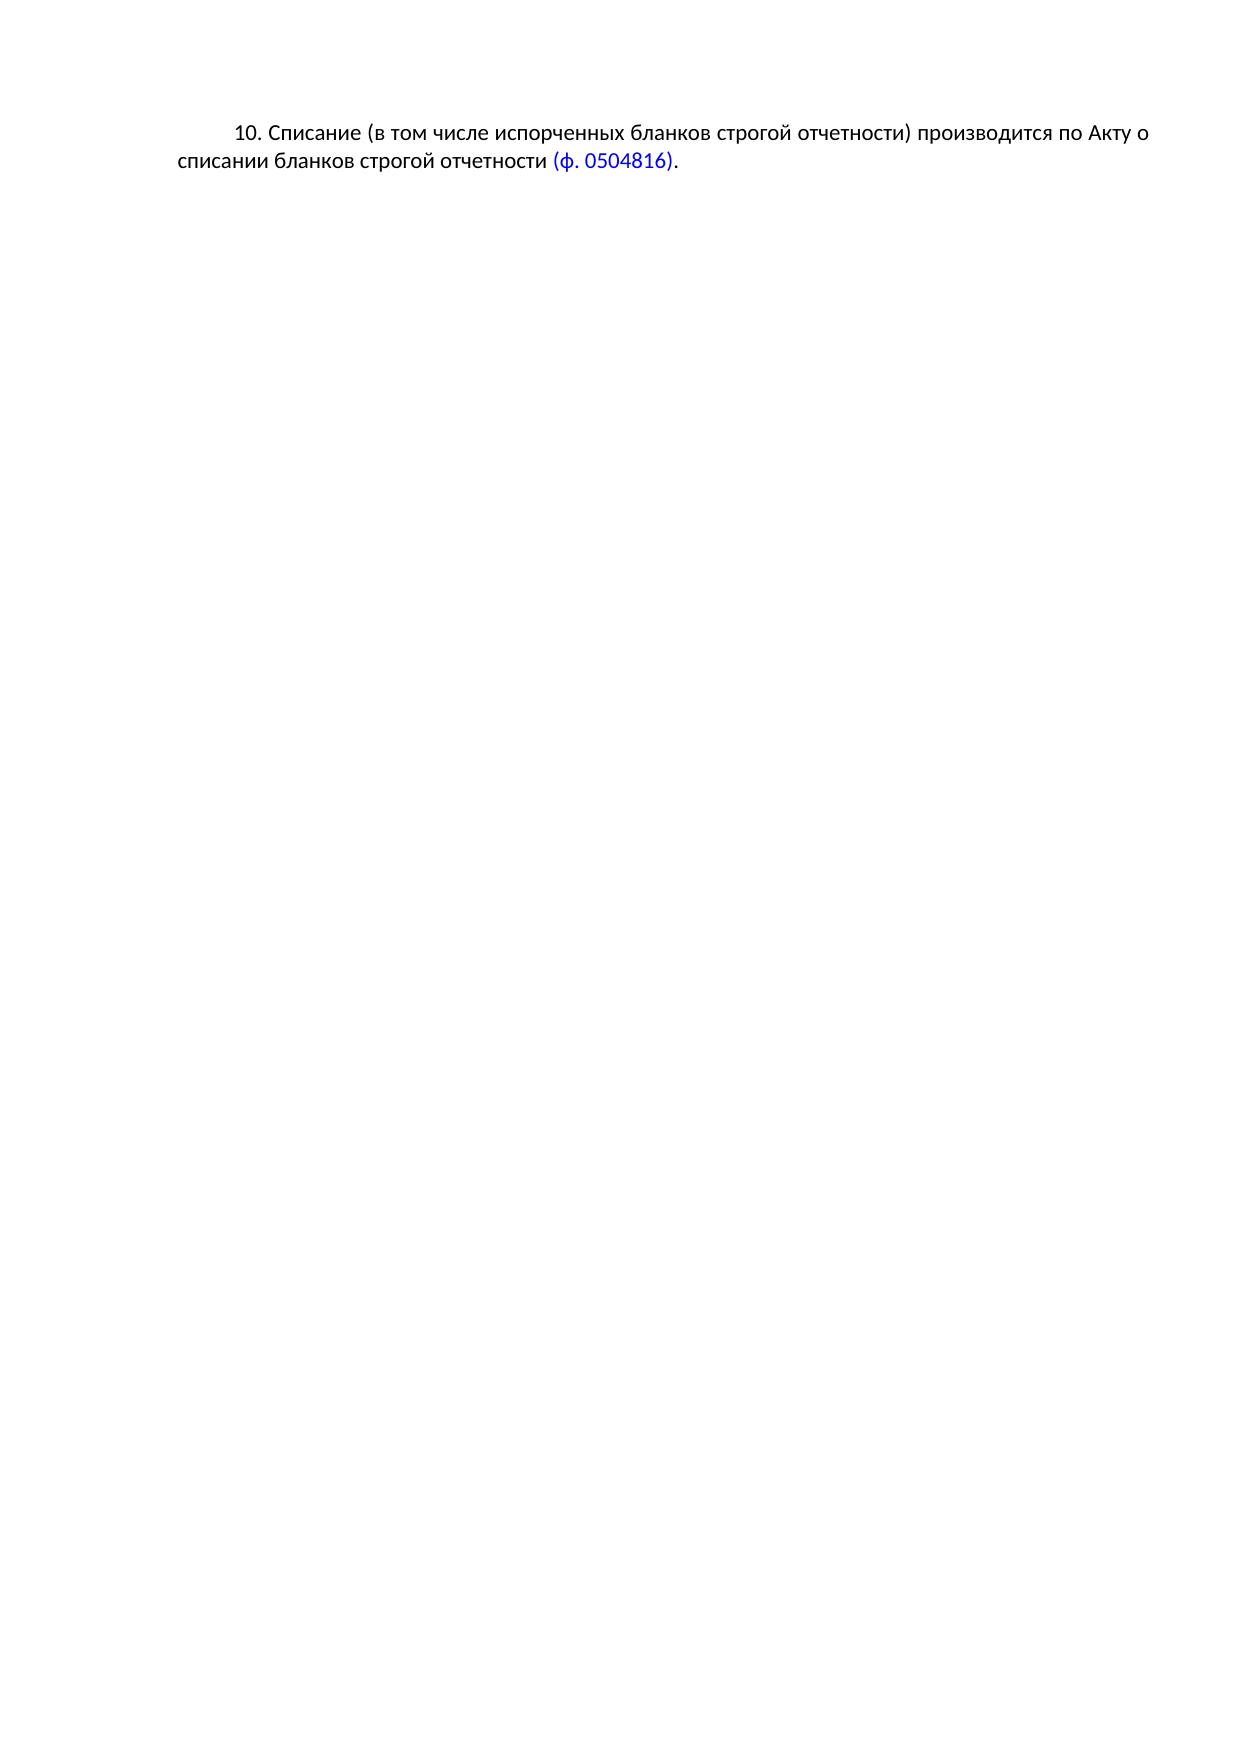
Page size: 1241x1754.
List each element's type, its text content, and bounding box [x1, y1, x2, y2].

text 10. Списание (в том числе испорченных бланков строгой отчетности) производится по Акту о списании бланков строгой отчетности (ф. 0504816). [177, 118, 1152, 174]
